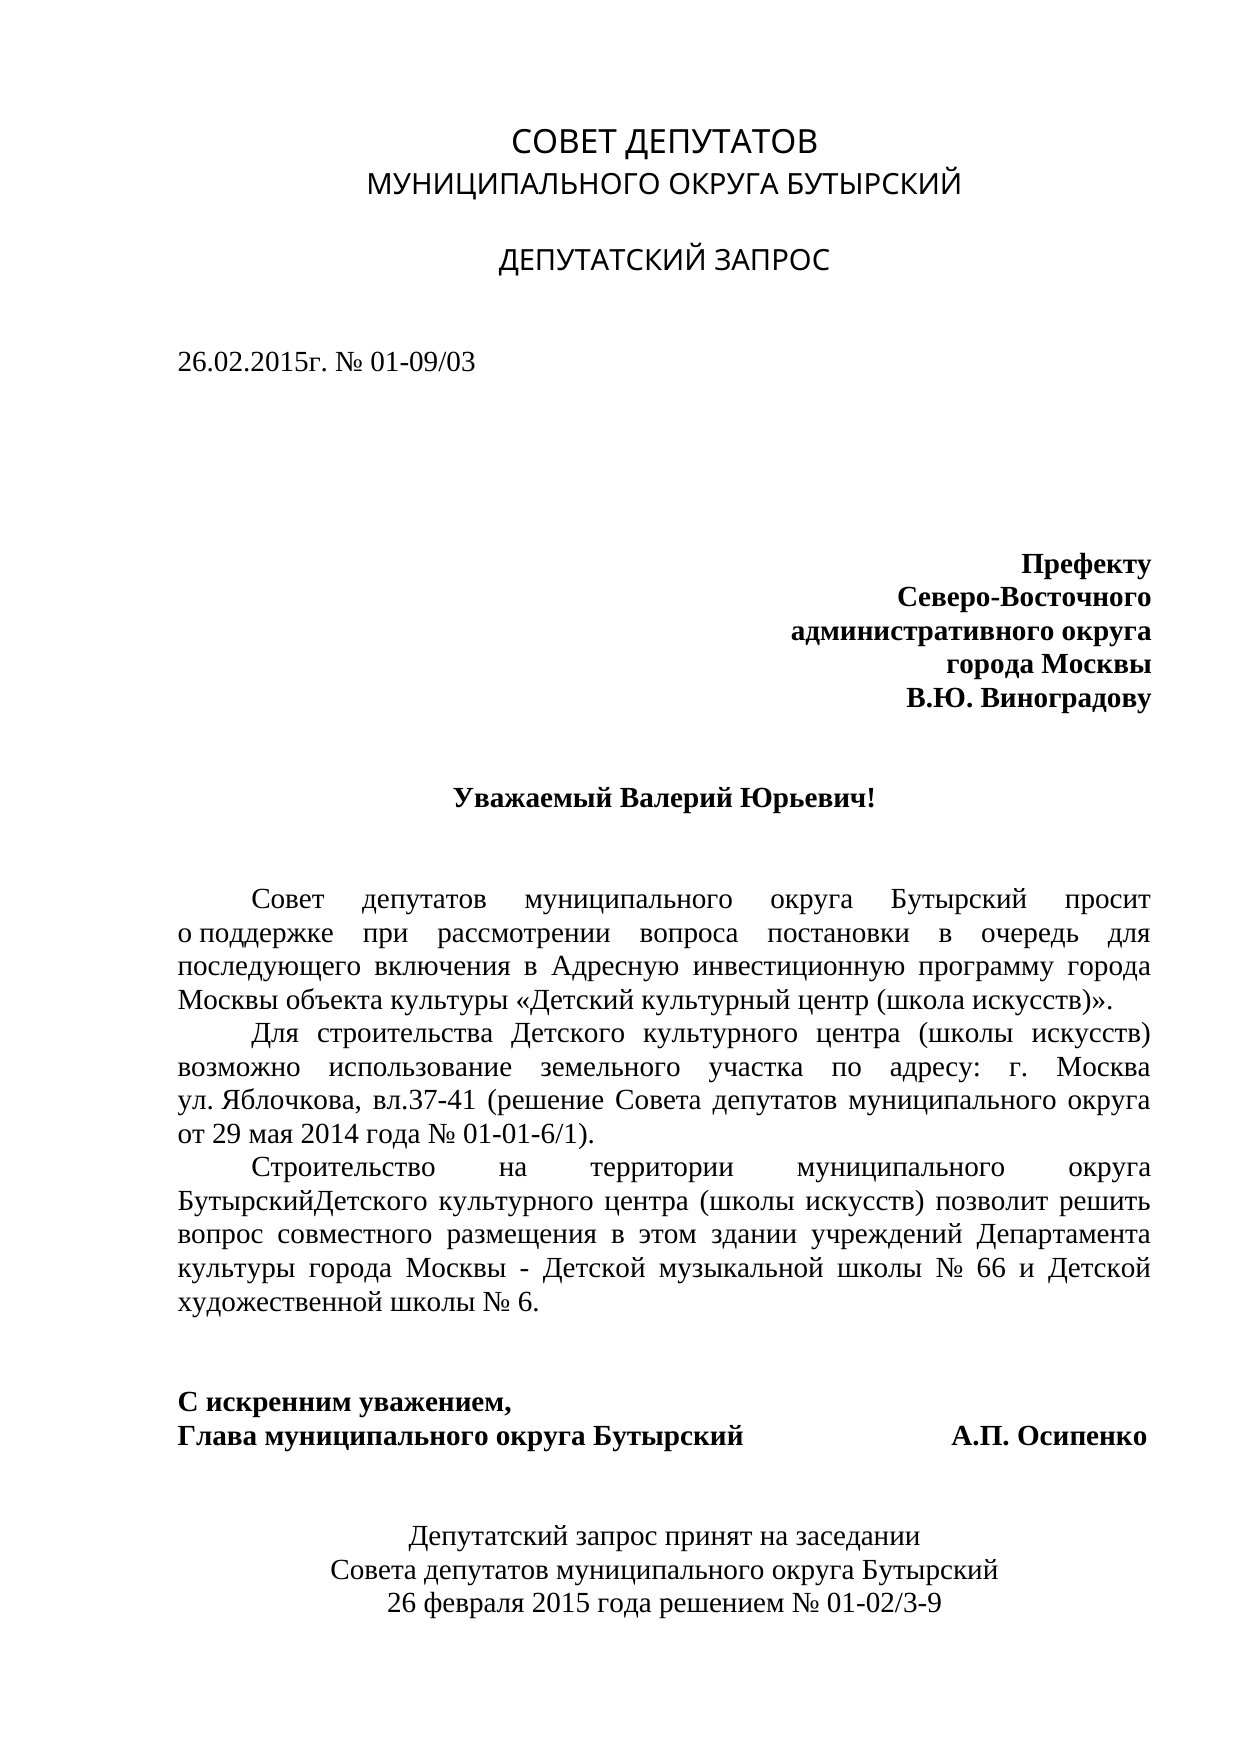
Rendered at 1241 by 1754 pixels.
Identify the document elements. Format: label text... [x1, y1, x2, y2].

text Совета депутатов муниципального округа Бутырский [177, 1552, 1152, 1586]
text административного округа [177, 613, 1152, 646]
text Глава муниципального округа Бутырский А.П. Осипенко [177, 1418, 1152, 1451]
text С искренним уважением, [177, 1384, 1152, 1418]
text Северо-Восточного [177, 579, 1152, 613]
text Префекту [177, 546, 1152, 579]
text Совет депутатов муниципального округа Бутырский просит о поддержке при рассмотрении вопроса постановки в очередь для последующего включения в Адресную инвестиционную программу города Москвы объекта культуры «Детский культурный центр (школа искусств)». [177, 881, 1152, 1015]
text 26 февраля 2015 года решением № 01-02/3-9 [177, 1586, 1152, 1619]
text Строительство на территории муниципального округа БутырскийДетского культурного центра (школы искусств) позволит решить вопрос совместного размещения в этом здании учреждений Департамента культуры города Москвы - Детской музыкальной школы № 66 и Детской художественной школы № 6. [177, 1149, 1152, 1317]
text МУНИЦИПАЛЬНОГО ОКРУГА БУТЫРСКИЙ [177, 163, 1152, 203]
text ДЕПУТАТСКИЙ ЗАПРОС [177, 239, 1152, 278]
text СОВЕТ ДЕПУТАТОВ [177, 118, 1152, 163]
text Уважаемый Валерий Юрьевич! [177, 781, 1152, 814]
text Для строительства Детского культурного центра (школы искусств) возможно использование земельного участка по адресу: г. Москва ул. Яблочкова, вл.37-41 (решение Совета депутатов муниципального округа от 29 мая 2014 года № 01-01-6/1). [177, 1015, 1152, 1149]
text 26.02.2015г. № 01-09/03 [177, 344, 1152, 378]
text города Москвы [177, 646, 1152, 680]
text Депутатский запрос принят на заседании [177, 1518, 1152, 1552]
text В.Ю. Виноградову [177, 680, 1152, 713]
